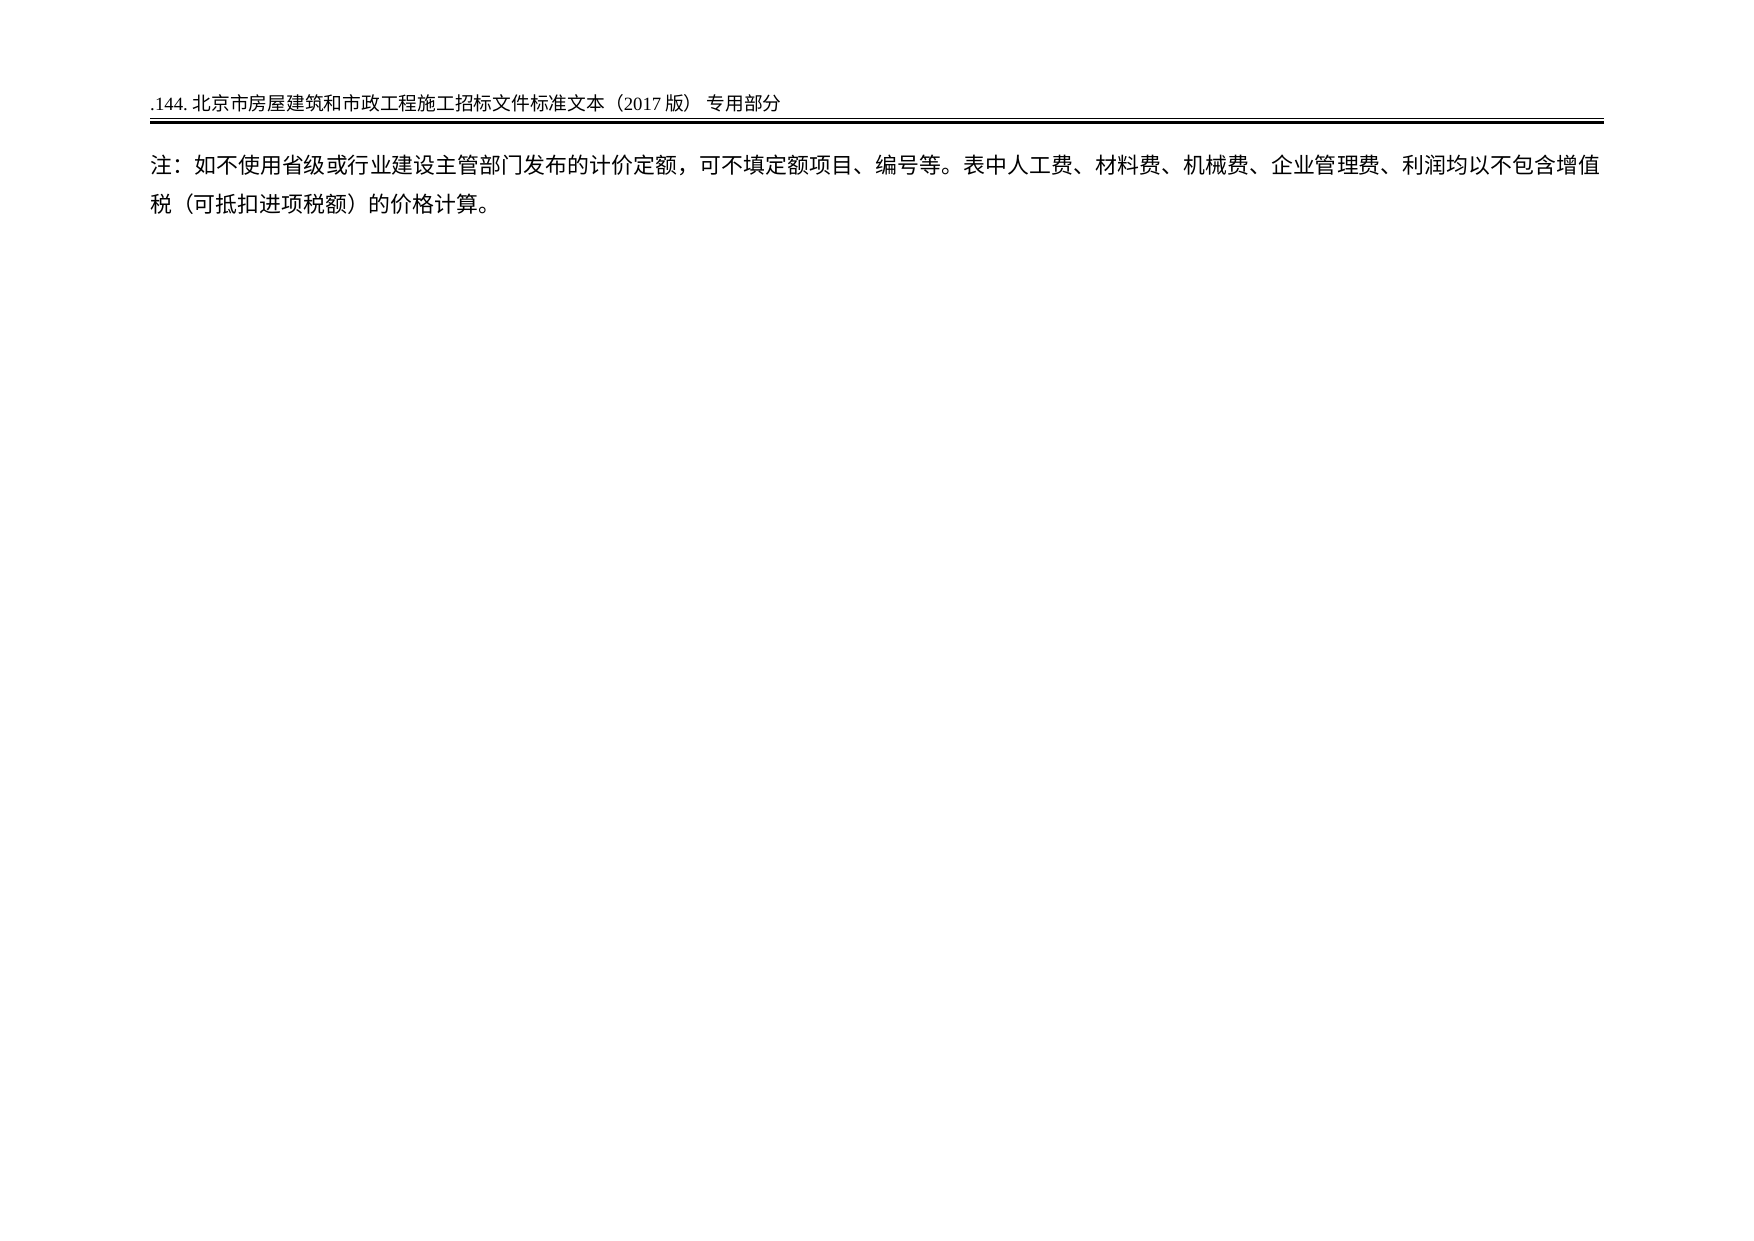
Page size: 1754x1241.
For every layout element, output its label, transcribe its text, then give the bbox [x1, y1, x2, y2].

text 注：如不使用省级或行业建设主管部门发布的计价定额，可不填定额项目、编号等。表中人工费、材料费、机械费、企业管理费、利润均以不包含增值税（可抵扣进项税额）的价格计算。 [150, 148, 1601, 219]
